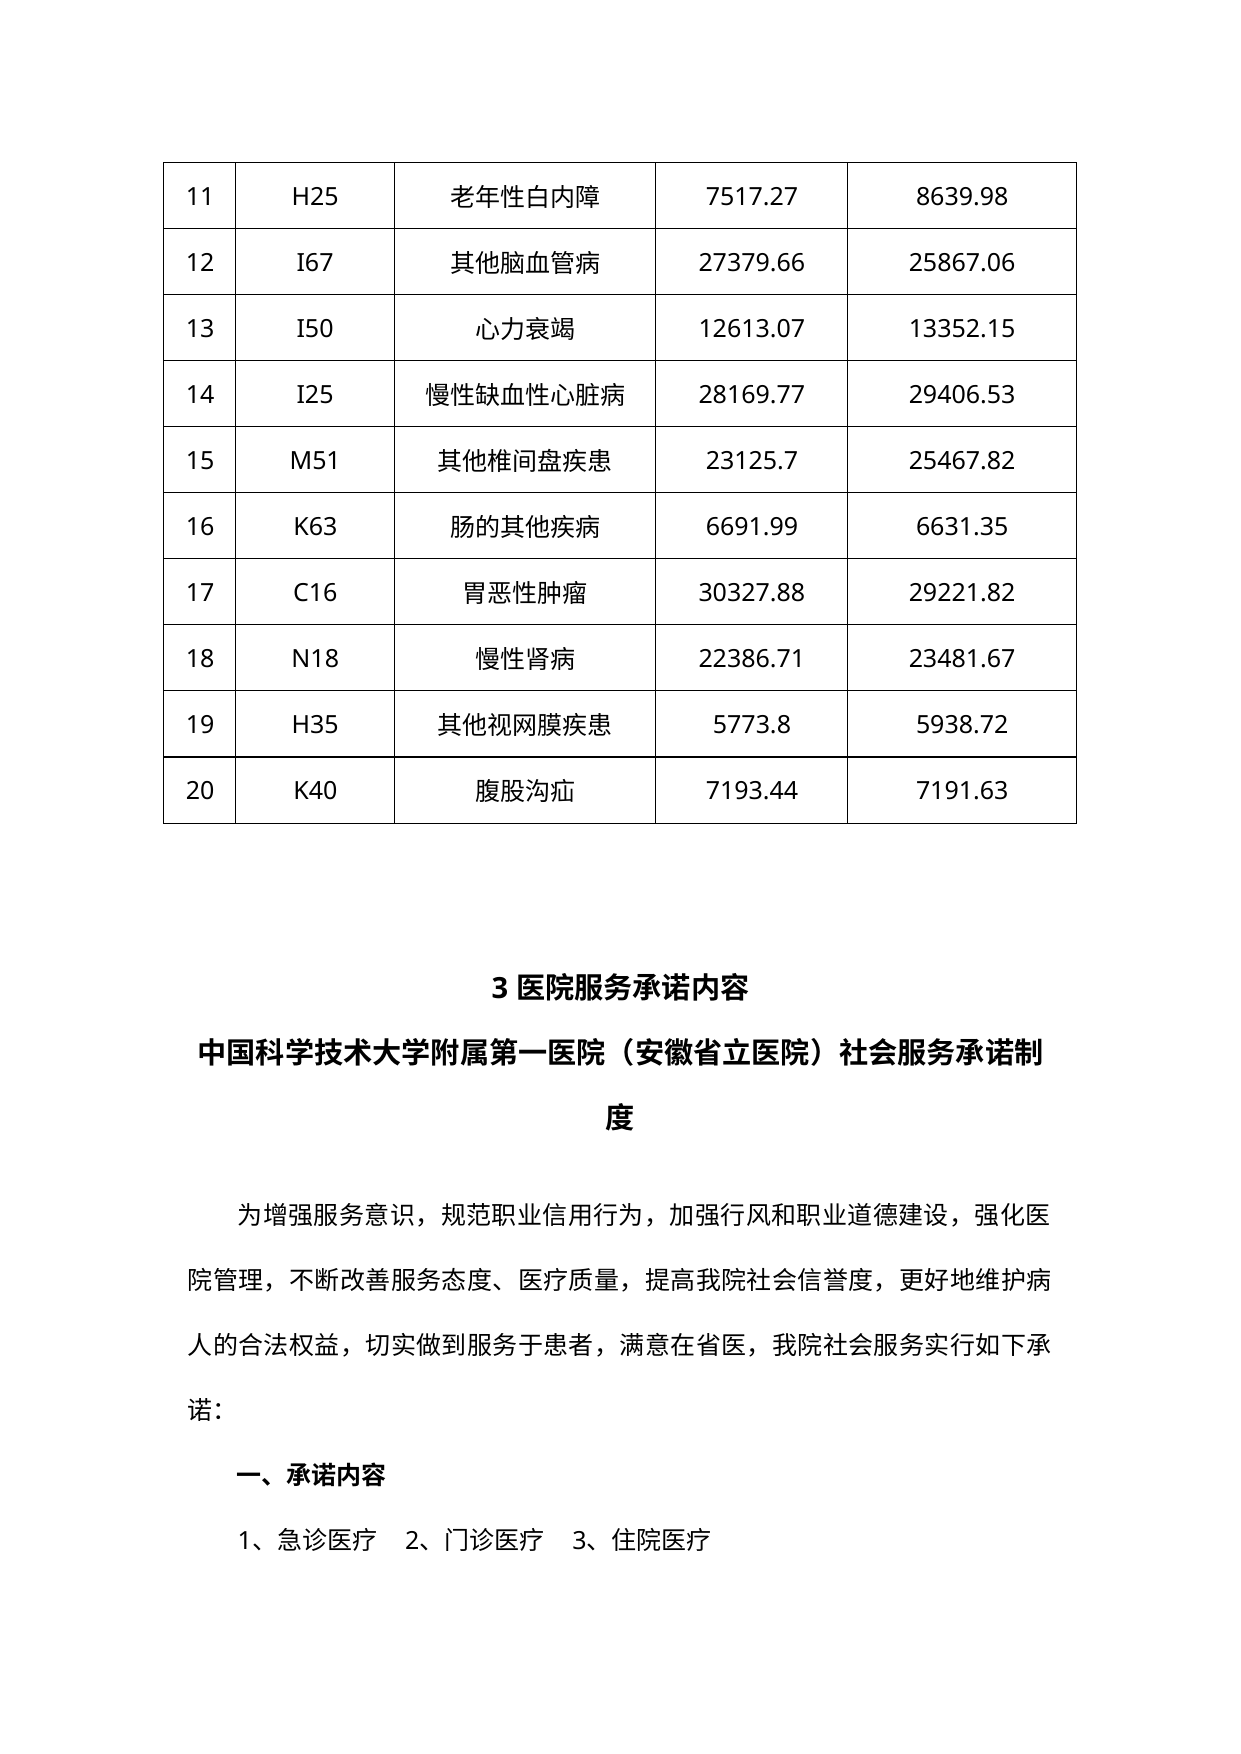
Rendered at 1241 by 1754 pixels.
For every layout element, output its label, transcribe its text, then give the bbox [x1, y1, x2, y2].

table_cell 13352.15 [848, 295, 1076, 360]
table_cell 胃恶性肿瘤 [395, 559, 655, 624]
table_cell 8639.98 [848, 163, 1076, 228]
table_cell K63 [236, 493, 394, 558]
table_cell 5773.8 [656, 691, 847, 756]
table_cell H25 [236, 163, 394, 228]
table_cell I25 [236, 361, 394, 426]
table_cell 其他脑血管病 [395, 229, 655, 294]
table_cell 15 [164, 427, 235, 492]
table_cell 20 [164, 758, 235, 822]
table_cell 14 [164, 361, 235, 426]
table_cell 30327.88 [656, 559, 847, 624]
table_cell 25467.82 [848, 427, 1076, 492]
text 一、承诺内容 [187, 1441, 1053, 1506]
table_cell 5938.72 [848, 691, 1076, 756]
table_cell 7193.44 [656, 758, 847, 822]
text 中国科学技术大学附属第一医院（安徽省立医院）社会服务承诺制度 [188, 1018, 1053, 1148]
table_cell 慢性缺血性心脏病 [395, 361, 655, 426]
text 1、急诊医疗 2、门诊医疗 3、住院医疗 [187, 1506, 1053, 1571]
text 3 医院服务承诺内容 [188, 953, 1053, 1018]
table_cell 16 [164, 493, 235, 558]
table_cell 13 [164, 295, 235, 360]
table_cell 17 [164, 559, 235, 624]
table_cell 7517.27 [656, 163, 847, 228]
table_cell 25867.06 [848, 229, 1076, 294]
table_cell 其他视网膜疾患 [395, 691, 655, 756]
table_cell 12 [164, 229, 235, 294]
table_cell 7191.63 [848, 758, 1076, 822]
table_cell 19 [164, 691, 235, 756]
table_cell 18 [164, 625, 235, 690]
table_cell 6631.35 [848, 493, 1076, 558]
table_cell H35 [236, 691, 394, 756]
table_cell M51 [236, 427, 394, 492]
table_cell 6691.99 [656, 493, 847, 558]
table_cell I50 [236, 295, 394, 360]
table_cell K40 [236, 758, 394, 822]
table_cell 23125.7 [656, 427, 847, 492]
table_cell 肠的其他疾病 [395, 493, 655, 558]
table_cell 29221.82 [848, 559, 1076, 624]
text 为增强服务意识，规范职业信用行为，加强行风和职业道德建设，强化医院管理，不断改善服务态度、医疗质量，提高我院社会信誉度，更好地维护病人的合法权益，切实做到服务于患者，满意在省医，我院社会服务实行如下承诺： [187, 1181, 1053, 1441]
table_cell 其他椎间盘疾患 [395, 427, 655, 492]
table_cell 腹股沟疝 [395, 758, 655, 822]
table_cell 28169.77 [656, 361, 847, 426]
table_cell 12613.07 [656, 295, 847, 360]
table_cell 11 [164, 163, 235, 228]
table_cell 心力衰竭 [395, 295, 655, 360]
table_cell C16 [236, 559, 394, 624]
table_cell 22386.71 [656, 625, 847, 690]
table_cell 27379.66 [656, 229, 847, 294]
table_cell 老年性白内障 [395, 163, 655, 228]
table_cell 23481.67 [848, 625, 1076, 690]
table_cell N18 [236, 625, 394, 690]
table_cell I67 [236, 229, 394, 294]
table_cell 29406.53 [848, 361, 1076, 426]
table_cell 慢性肾病 [395, 625, 655, 690]
